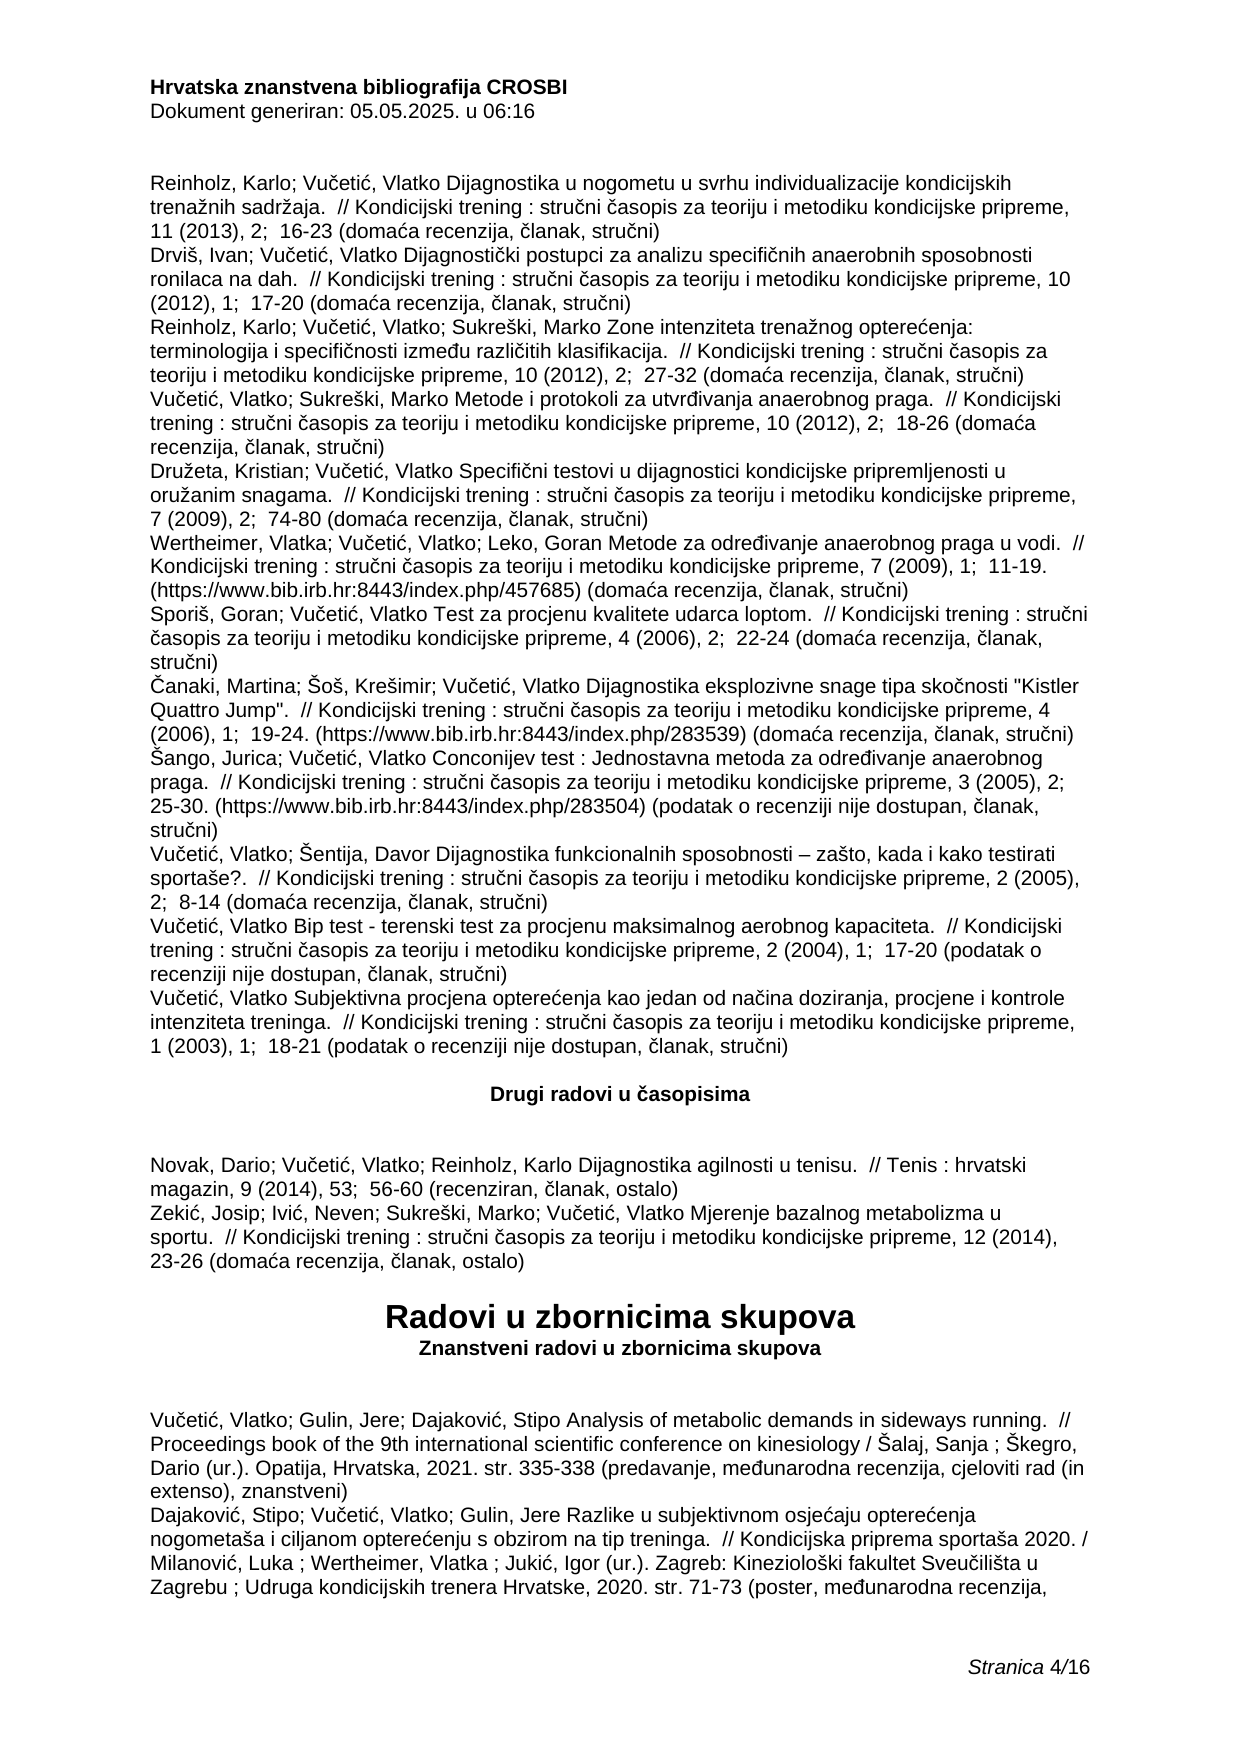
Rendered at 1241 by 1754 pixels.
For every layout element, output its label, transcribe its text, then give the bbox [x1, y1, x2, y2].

subtitle Znanstveni radovi u zbornicima skupova [150, 1336, 1090, 1359]
text Vučetić, Vlatko; Šentija, Davor [150, 842, 1090, 914]
text Čanaki, Martina; Šoš, Krešimir; Vučetić, Vlatko [150, 674, 1090, 746]
subtitle Drugi radovi u časopisima [150, 1081, 1090, 1105]
text Družeta, Kristian; Vučetić, Vlatko [150, 458, 1090, 530]
text Sporiš, Goran; Vučetić, Vlatko [150, 602, 1090, 674]
text Vučetić, Vlatko [150, 986, 1090, 1057]
text Vučetić, Vlatko [150, 914, 1090, 986]
text Šango, Jurica; Vučetić, Vlatko [150, 746, 1090, 842]
text Vučetić, Vlatko; Gulin, Jere; Dajaković, Stipo [150, 1407, 1090, 1503]
text Drviš, Ivan; Vučetić, Vlatko [150, 243, 1090, 315]
text Reinholz, Karlo; Vučetić, Vlatko [150, 171, 1090, 243]
text Novak, Dario; Vučetić, Vlatko; Reinholz, Karlo [150, 1153, 1090, 1201]
text Reinholz, Karlo; Vučetić, Vlatko; Sukreški, Marko [150, 315, 1090, 387]
text Wertheimer, Vlatka; Vučetić, Vlatko; Leko, Goran [150, 530, 1090, 602]
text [150, 1503, 1090, 1599]
subtitle Radovi u zbornicima skupova [150, 1297, 1090, 1336]
text Zekić, Josip; Ivić, Neven; Sukreški, Marko; Vučetić, Vlatko [150, 1201, 1090, 1273]
text Vučetić, Vlatko; Sukreški, Marko [150, 387, 1090, 458]
